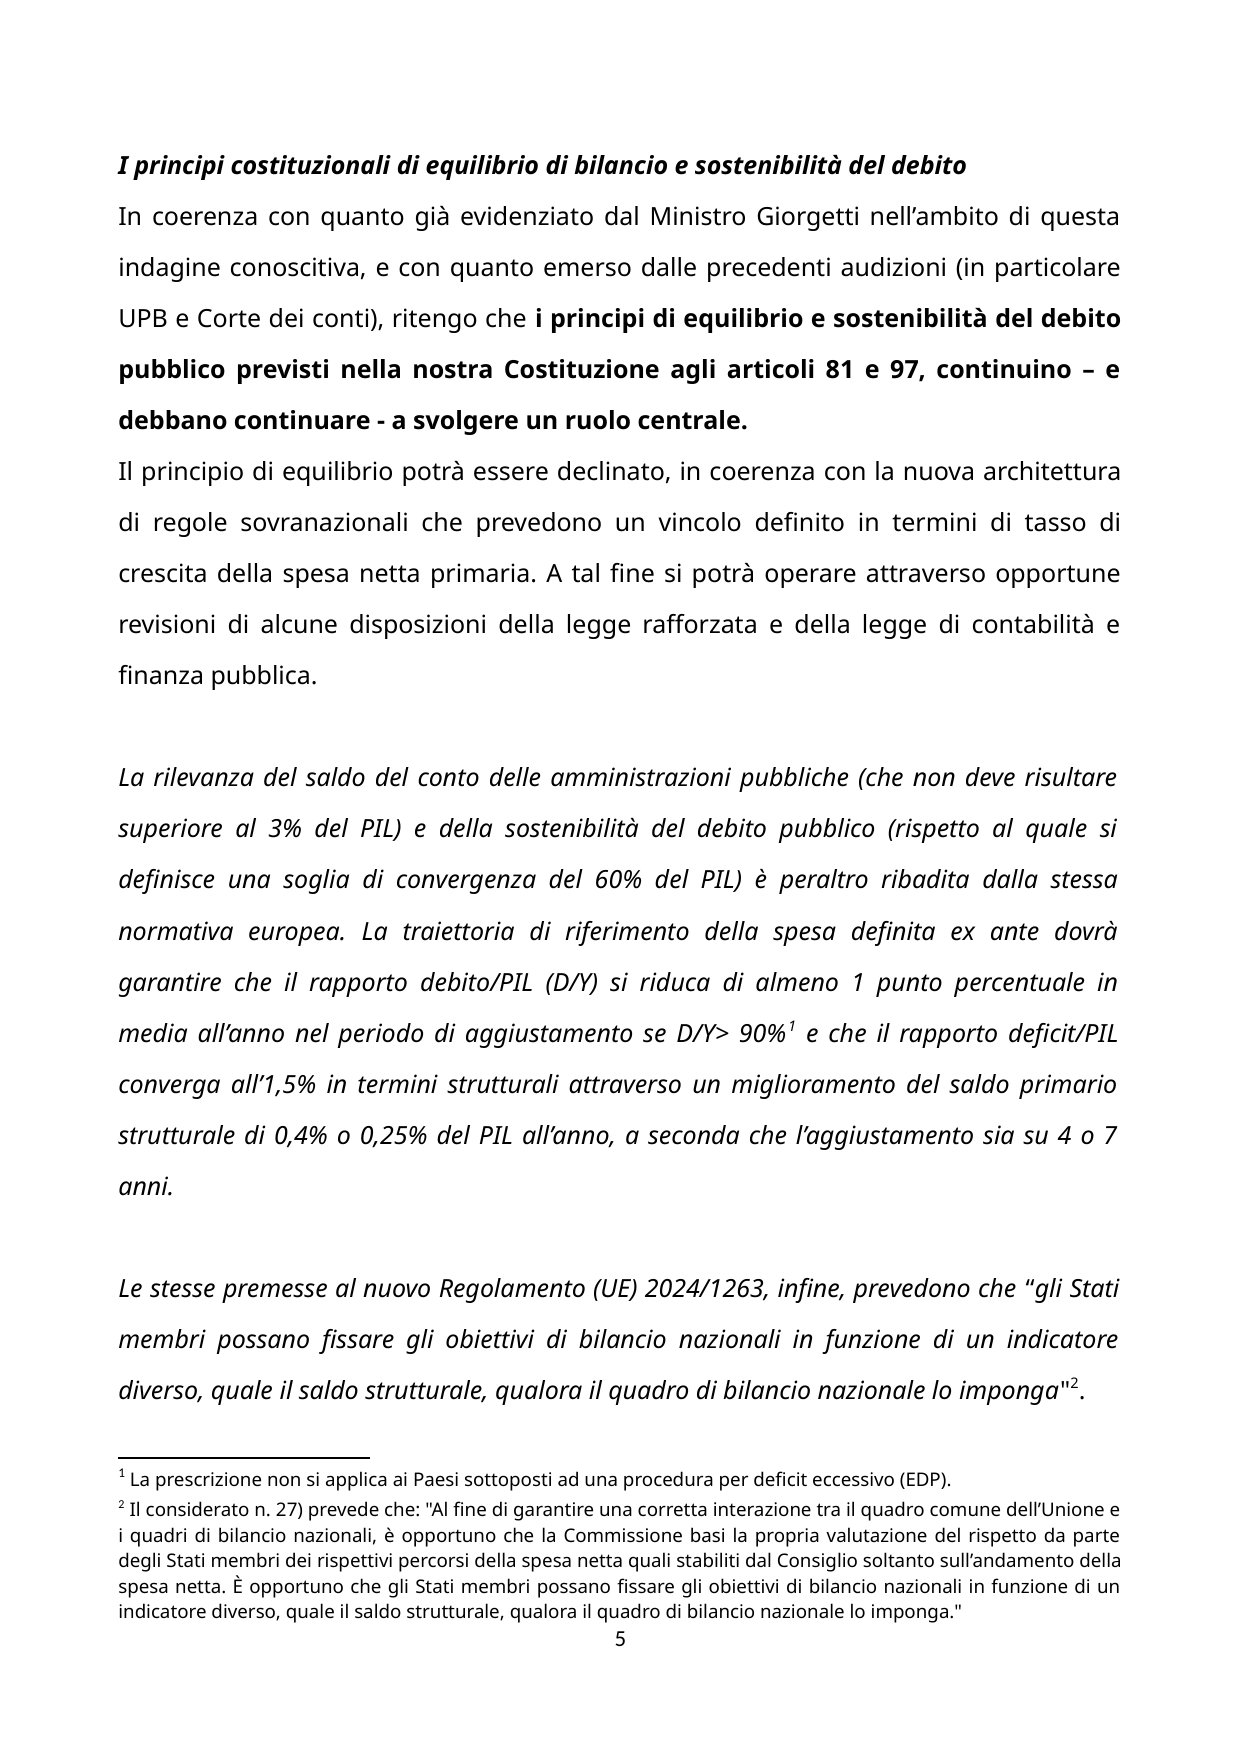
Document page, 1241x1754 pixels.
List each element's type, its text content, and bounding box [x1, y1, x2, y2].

text In coerenza con quanto già evidenziato dal Ministro Giorgetti nell’ambito di questa indagine conoscitiva, e con quanto emerso dalle precedenti audizioni (in particolare UPB e Corte dei conti), ritengo che i principi di equilibrio e sostenibilità del debito pubblico previsti nella nostra Costituzione agli articoli 81 e 97, continuino – e debbano continuare - a svolgere un ruolo centrale. [118, 199, 1122, 437]
text La rilevanza del saldo del conto delle amministrazioni pubbliche (che non deve risultare superiore al 3% del PIL) e della sostenibilità del debito pubblico (rispetto al quale si definisce una soglia di convergenza del 60% del PIL) è peraltro ribadita dalla stessa normativa europea. La traiettoria di riferimento della spesa definita ex ante dovrà garantire che il rapporto debito/PIL (D/Y) si riduca di almeno 1 punto percentuale in media all’anno nel periodo di aggiustamento se D/Y> 90% e che il rapporto deficit/PIL converga all’1,5% in termini strutturali attraverso un miglioramento del saldo primario strutturale di 0,4% o 0,25% del PIL all’anno, a seconda che l’aggiustamento sia su 4 o 7 anni. [118, 760, 1122, 1202]
text Le stesse premesse al nuovo Regolamento (UE) 2024/1263, infine, prevedono che “gli Stati membri possano fissare gli obiettivi di bilancio nazionali in funzione di un indicatore diverso, quale il saldo strutturale, qualora il quadro di bilancio nazionale lo imponga". [118, 1271, 1122, 1407]
text Il principio di equilibrio potrà essere declinato, in coerenza con la nuova architettura di regole sovranazionali che prevedono un vincolo definito in termini di tasso di crescita della spesa netta primaria. A tal fine si potrà operare attraverso opportune revisioni di alcune disposizioni della legge rafforzata e della legge di contabilità e finanza pubblica. [118, 454, 1122, 692]
text I principi costituzionali di equilibrio di bilancio e sostenibilità del debito [118, 148, 1122, 182]
